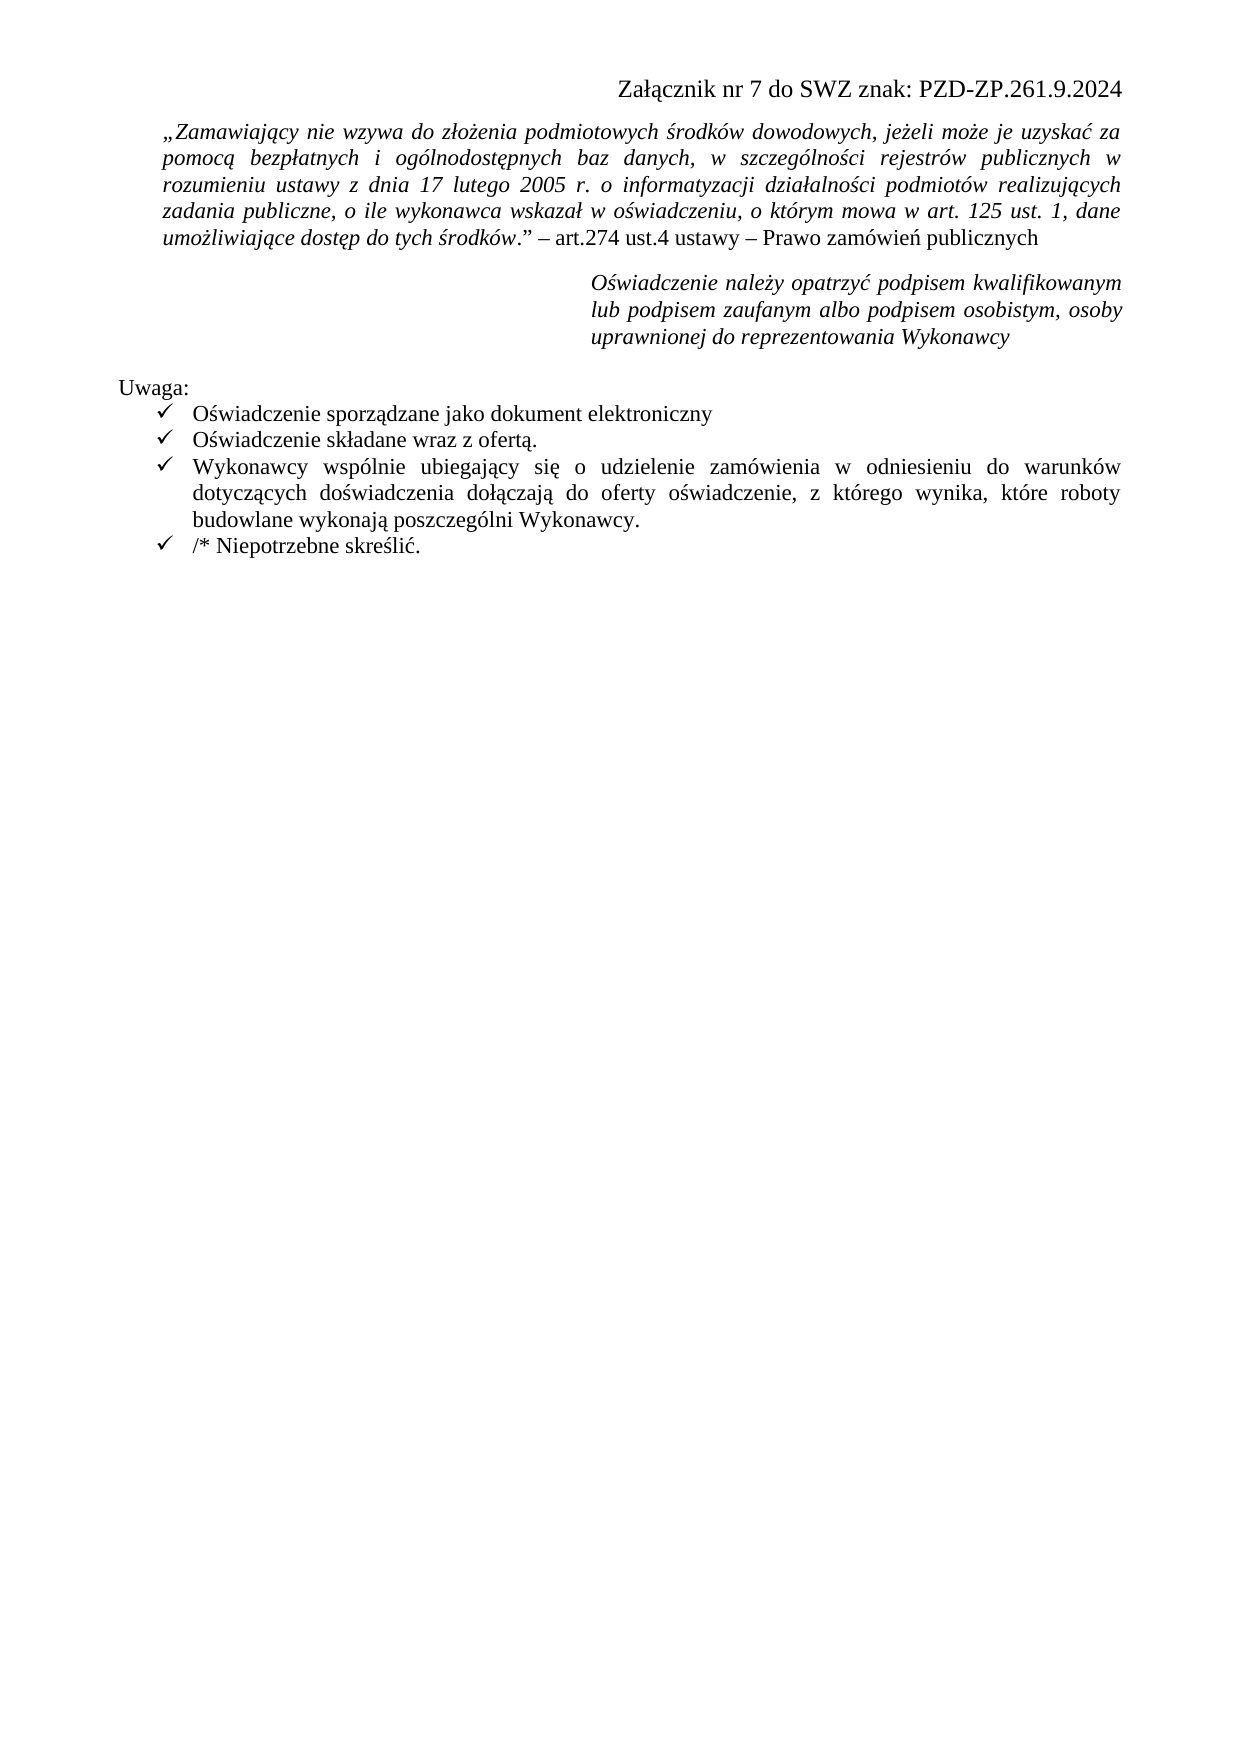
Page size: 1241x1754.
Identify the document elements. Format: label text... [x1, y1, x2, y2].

list Oświadczenie składane wraz z ofertą. [155, 427, 1122, 453]
list Wykonawcy wspólnie ubiegający się o udzielenie zamówienia w odniesieniu do warunków dotyczących doświadczenia dołączają do oferty oświadczenie, z którego wynika, które roboty budowlane wykonają poszczególni Wykonawcy. [155, 453, 1122, 532]
text Oświadczenie należy opatrzyć podpisem kwalifikowanym lub podpisem zaufanym albo podpisem osobistym, osoby uprawnionej do reprezentowania Wykonawcy [591, 269, 1122, 350]
list /* Niepotrzebne skreślić. [155, 532, 1122, 558]
text Uwaga: [118, 374, 1122, 400]
list „Zamawiający nie wzywa do złożenia podmiotowych środków dowodowych, jeżeli może je uzyskać za pomocą bezpłatnych i ogólnodostępnych baz danych, w szczególności rejestrów publicznych w rozumieniu ustawy z dnia 17 lutego 2005 r. o informatyzacji działalności podmiotów realizujących zadania publiczne, o ile wykonawca wskazał w oświadczeniu, o którym mowa w art. 125 ust. 1, dane umożliwiające dostęp do tych środków.” – art.274 ust.4 ustawy – Prawo zamówień publicznych [162, 118, 1122, 250]
list Oświadczenie sporządzane jako dokument elektroniczny [155, 400, 1122, 427]
